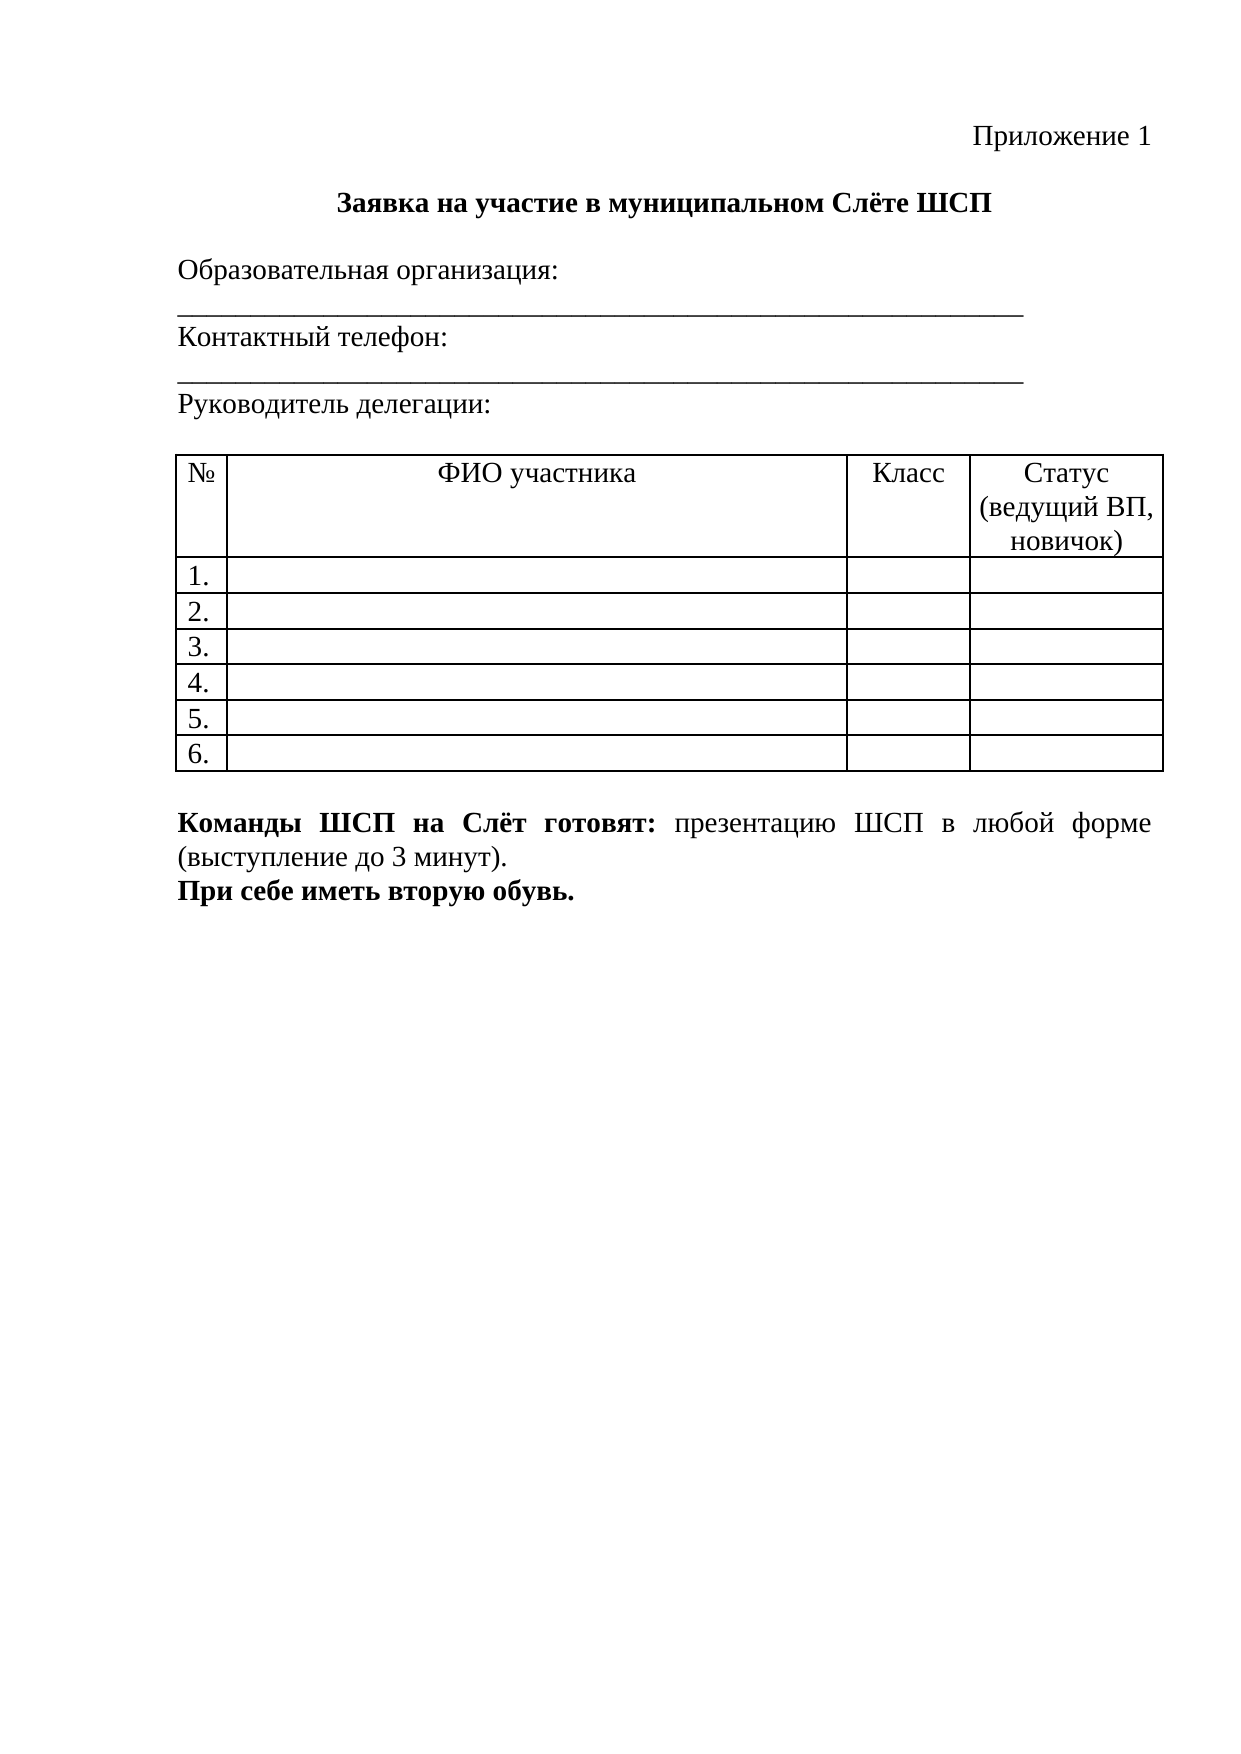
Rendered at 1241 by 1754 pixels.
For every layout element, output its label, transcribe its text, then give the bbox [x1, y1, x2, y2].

table_cell 1. [177, 558, 226, 592]
table_cell [848, 630, 969, 663]
table_cell [228, 558, 846, 592]
table_cell 6. [177, 736, 226, 770]
table_cell [848, 558, 969, 592]
table_cell [228, 630, 846, 663]
table_cell [228, 701, 846, 734]
table_header Класс [848, 456, 969, 556]
text Команды ШСП на Слёт готовят: презентацию ШСП в любой форме (выступление до 3 минут). [177, 806, 1152, 873]
table_cell [848, 594, 969, 627]
table_header ФИО участника [228, 456, 846, 556]
table_cell [971, 558, 1162, 592]
table_cell [848, 701, 969, 734]
table_cell [971, 701, 1162, 734]
table_cell [971, 665, 1162, 699]
text При себе иметь вторую обувь. [177, 873, 1152, 906]
table_cell [848, 736, 969, 770]
table_cell 4. [177, 665, 226, 699]
table_cell [228, 665, 846, 699]
text Образовательная организация: __________________________________________________________ Контактный телефон: __________________________________________________________ Руководитель делегации: [177, 252, 1152, 420]
table_cell 5. [177, 701, 226, 734]
table_cell [228, 594, 846, 627]
table_cell [228, 736, 846, 770]
text Заявка на участие в муниципальном Слёте ШСП [177, 185, 1152, 219]
table_cell 3. [177, 630, 226, 663]
table_cell [848, 665, 969, 699]
table_header № [177, 456, 226, 556]
table_cell [971, 594, 1162, 627]
table_header Статус (ведущий ВП, новичок) [971, 456, 1162, 556]
table_cell [971, 736, 1162, 770]
text Приложение 1 [177, 118, 1152, 152]
table_cell 2. [177, 594, 226, 627]
table_cell [971, 630, 1162, 663]
